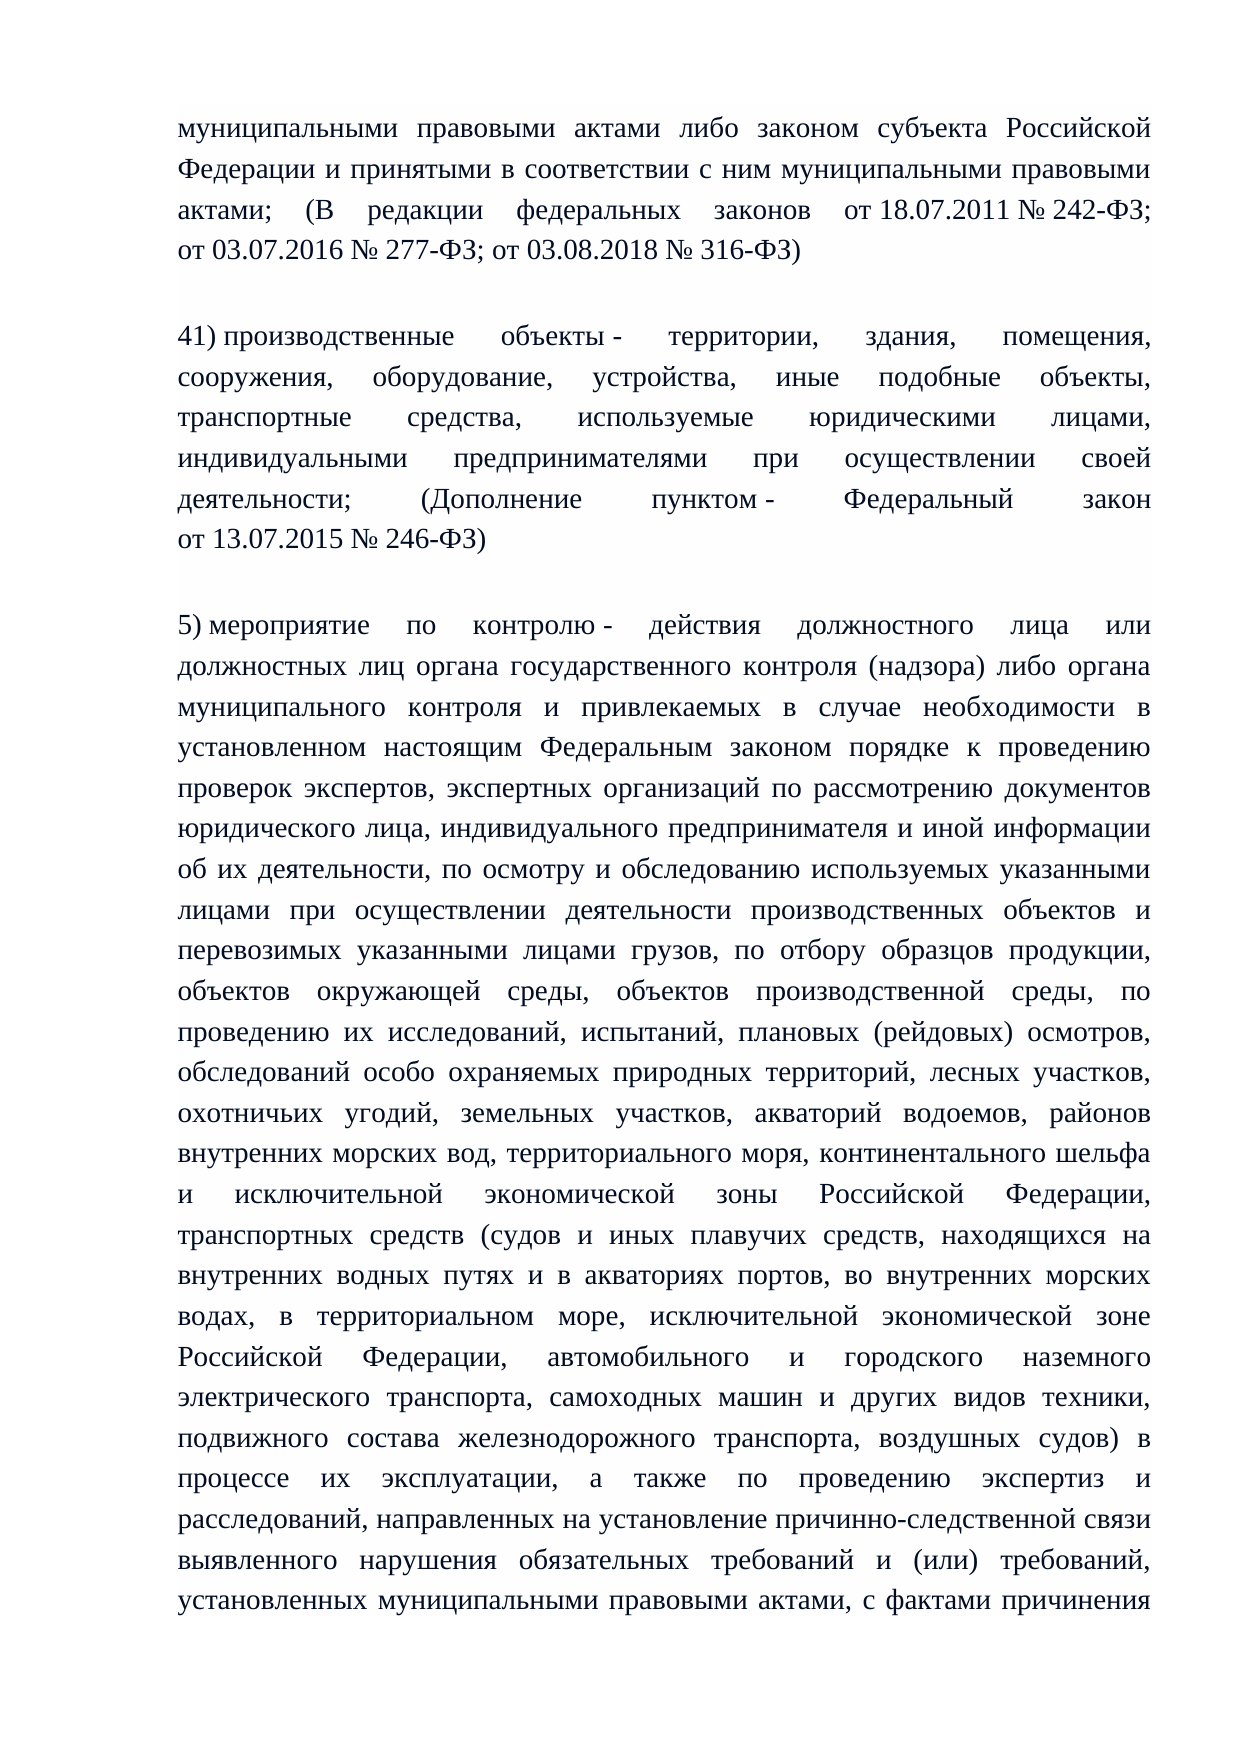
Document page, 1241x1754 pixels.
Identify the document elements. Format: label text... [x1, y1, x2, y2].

text 41) производственные объекты - территории, здания, помещения, сооружения, оборудование, устройства, иные подобные объекты, транспортные средства, используемые юридическими лицами, индивидуальными предпринимателями при осуществлении своей деятельности; (Дополнение пунктом - Федеральный закон от 13.07.2015 № 246-ФЗ) [177, 311, 1152, 555]
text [177, 103, 1152, 266]
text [177, 600, 1152, 1616]
